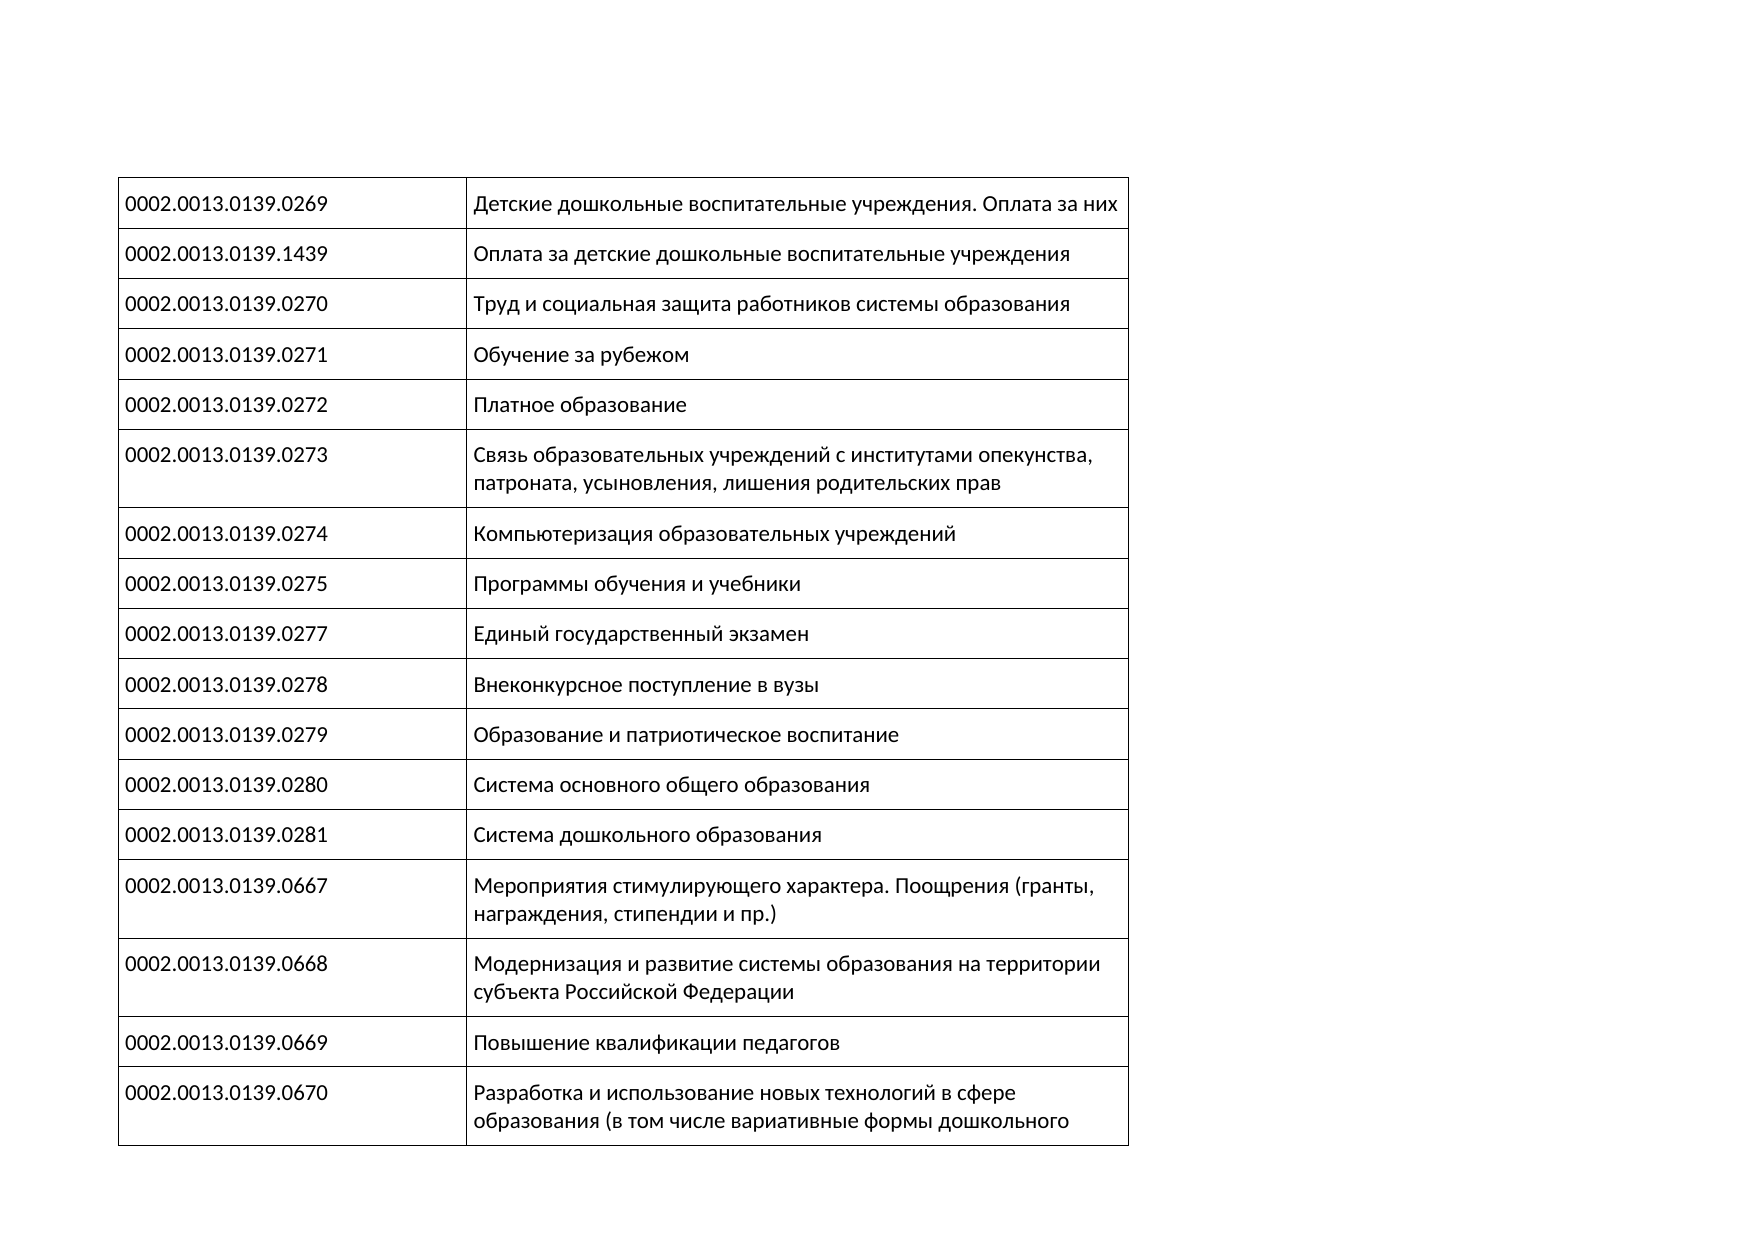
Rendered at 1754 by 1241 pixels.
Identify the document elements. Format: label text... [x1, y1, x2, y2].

table_cell Программы обучения и учебники [467, 559, 1128, 608]
table_cell Модернизация и развитие системы образования на территории субъекта Российской Федерации [467, 939, 1128, 1016]
table_cell 0002.0013.0139.0279 [119, 709, 466, 759]
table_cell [467, 1067, 1128, 1144]
table_cell Образование и патриотическое воспитание [467, 709, 1128, 759]
table_cell Детские дошкольные воспитательные учреждения. Оплата за них [467, 178, 1128, 227]
table_cell Связь образовательных учреждений с институтами опекунства, патроната, усыновления, лишения родительских прав [467, 430, 1128, 507]
table_cell 0002.0013.0139.0278 [119, 659, 466, 708]
table_cell 0002.0013.0139.0670 [119, 1067, 466, 1144]
table_cell 0002.0013.0139.0271 [119, 329, 466, 378]
table_cell 0002.0013.0139.0275 [119, 559, 466, 608]
table_cell Оплата за детские дошкольные воспитательные учреждения [467, 229, 1128, 278]
table_cell Труд и социальная защита работников системы образования [467, 279, 1128, 328]
table_cell Компьютеризация образовательных учреждений [467, 508, 1128, 557]
table_cell Система основного общего образования [467, 760, 1128, 809]
table_cell Единый государственный экзамен [467, 609, 1128, 658]
table_cell Повышение квалификации педагогов [467, 1017, 1128, 1066]
table_cell 0002.0013.0139.0281 [119, 810, 466, 859]
table_cell Обучение за рубежом [467, 329, 1128, 378]
table_cell 0002.0013.0139.0272 [119, 380, 466, 429]
table_cell 0002.0013.0139.0669 [119, 1017, 466, 1066]
table_cell Мероприятия стимулирующего характера. Поощрения (гранты, награждения, стипендии и пр.) [467, 860, 1128, 938]
table_cell Платное образование [467, 380, 1128, 429]
table_cell Система дошкольного образования [467, 810, 1128, 859]
table_cell 0002.0013.0139.1439 [119, 229, 466, 278]
table_cell 0002.0013.0139.0270 [119, 279, 466, 328]
table_cell 0002.0013.0139.0280 [119, 760, 466, 809]
table_cell Внеконкурсное поступление в вузы [467, 659, 1128, 708]
table_cell 0002.0013.0139.0269 [119, 178, 466, 227]
table_cell 0002.0013.0139.0273 [119, 430, 466, 507]
table_cell 0002.0013.0139.0274 [119, 508, 466, 557]
table_cell 0002.0013.0139.0668 [119, 939, 466, 1016]
table_cell 0002.0013.0139.0277 [119, 609, 466, 658]
table_cell 0002.0013.0139.0667 [119, 860, 466, 938]
